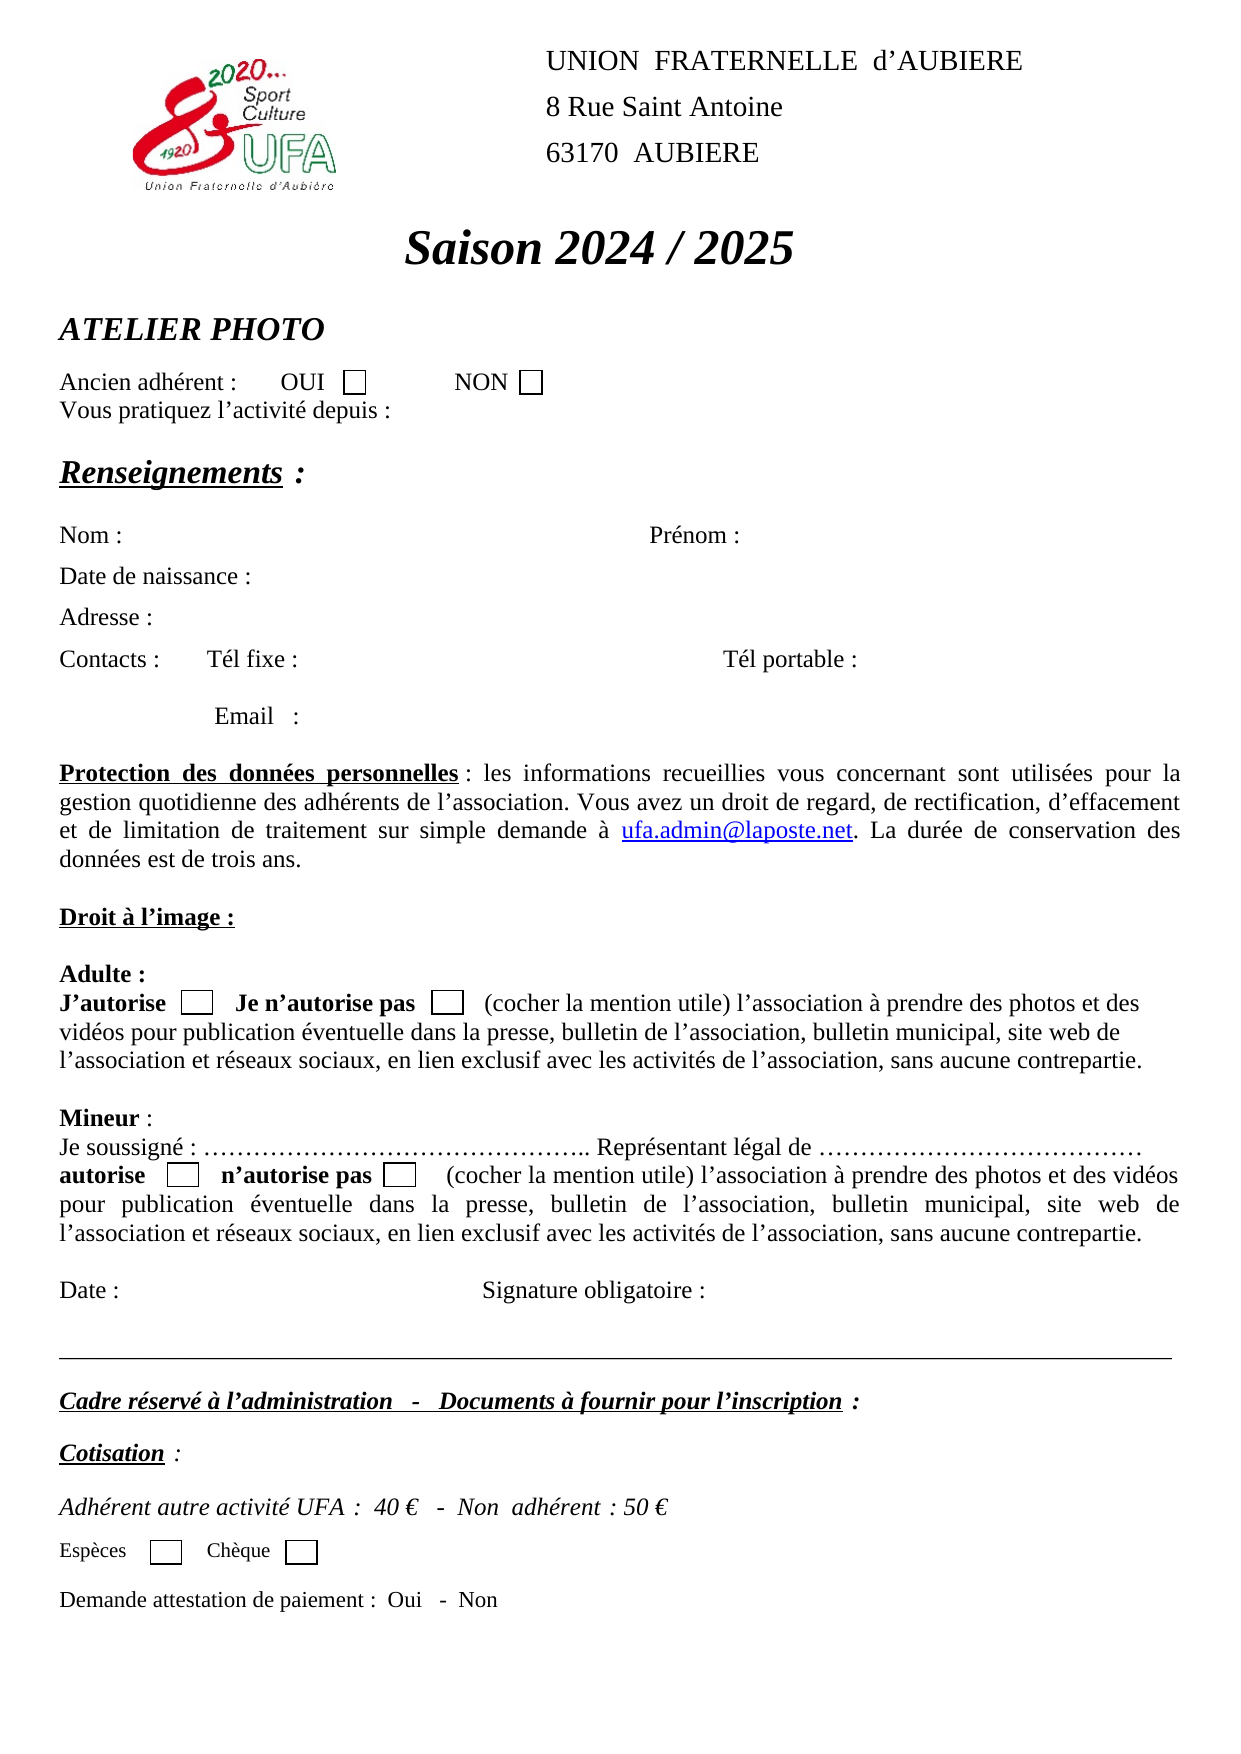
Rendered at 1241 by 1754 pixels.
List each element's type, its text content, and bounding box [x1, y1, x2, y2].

text Adulte : [59, 959, 1181, 988]
text Espèces Chèque [59, 1538, 1181, 1562]
text Cadre réservé à l’administration - Documents à fournir pour l’inscription : [59, 1386, 1181, 1414]
text autorise n’autorise pas (cocher la mention utile) l’association à prendre des photos et des vidéos pour publication éventuelle dans la presse, bulletin de l’association, bulletin municipal, site web de l’association et réseaux sociaux, en lien exclusif avec les activités de l’association, sans aucune contrepartie. [59, 1160, 1181, 1275]
text Renseignements : [59, 453, 1181, 491]
text Date : Signature obligatoire : [59, 1275, 1181, 1304]
text Email : [59, 701, 1181, 730]
text Droit à l’image : [59, 902, 1181, 930]
text Vous pratiquez l’activité depuis : [59, 395, 1181, 424]
text Nom : Prénom : [59, 520, 1181, 549]
text Ancien adhérent : OUI NON [59, 367, 1181, 395]
text Date de naissance : [59, 561, 1181, 590]
text Mineur : [59, 1103, 1181, 1132]
text Contacts : Tél fixe : Tél portable : [59, 644, 1181, 672]
text Saison 2024 / 2025 [59, 218, 1181, 276]
text J’autorise Je n’autorise pas (cocher la mention utile) l’association à prendre des photos et des vidéos pour publication éventuelle dans la presse, bulletin de l’association, bulletin municipal, site web de l’association et réseaux sociaux, en lien exclusif avec les activités de l’association, sans aucune contrepartie. [59, 988, 1181, 1074]
text Adresse : [59, 602, 1181, 631]
text ATELIER PHOTO [59, 309, 1181, 347]
text _________________________________________________________________________________________ [59, 1333, 1181, 1362]
text Je soussigné : ……………………………………….. Représentant légal de ………………………………… [59, 1132, 1181, 1160]
text Adhérent autre activité UFA : 40 € - Non adhérent : 50 € [59, 1492, 1181, 1521]
picture [132, 59, 337, 190]
text Cotisation : [59, 1438, 1181, 1467]
text Protection des données personnelles : les informations recueillies vous concernant sont utilisées pour la gestion quotidienne des adhérents de l’association. Vous avez un droit de regard, de rectification, d’effacement et de limitation de traitement sur simple demande à ufa.admin@laposte.net. La durée de conservation des données est de trois ans. [59, 758, 1181, 873]
text Demande attestation de paiement : Oui - Non [59, 1586, 1181, 1613]
